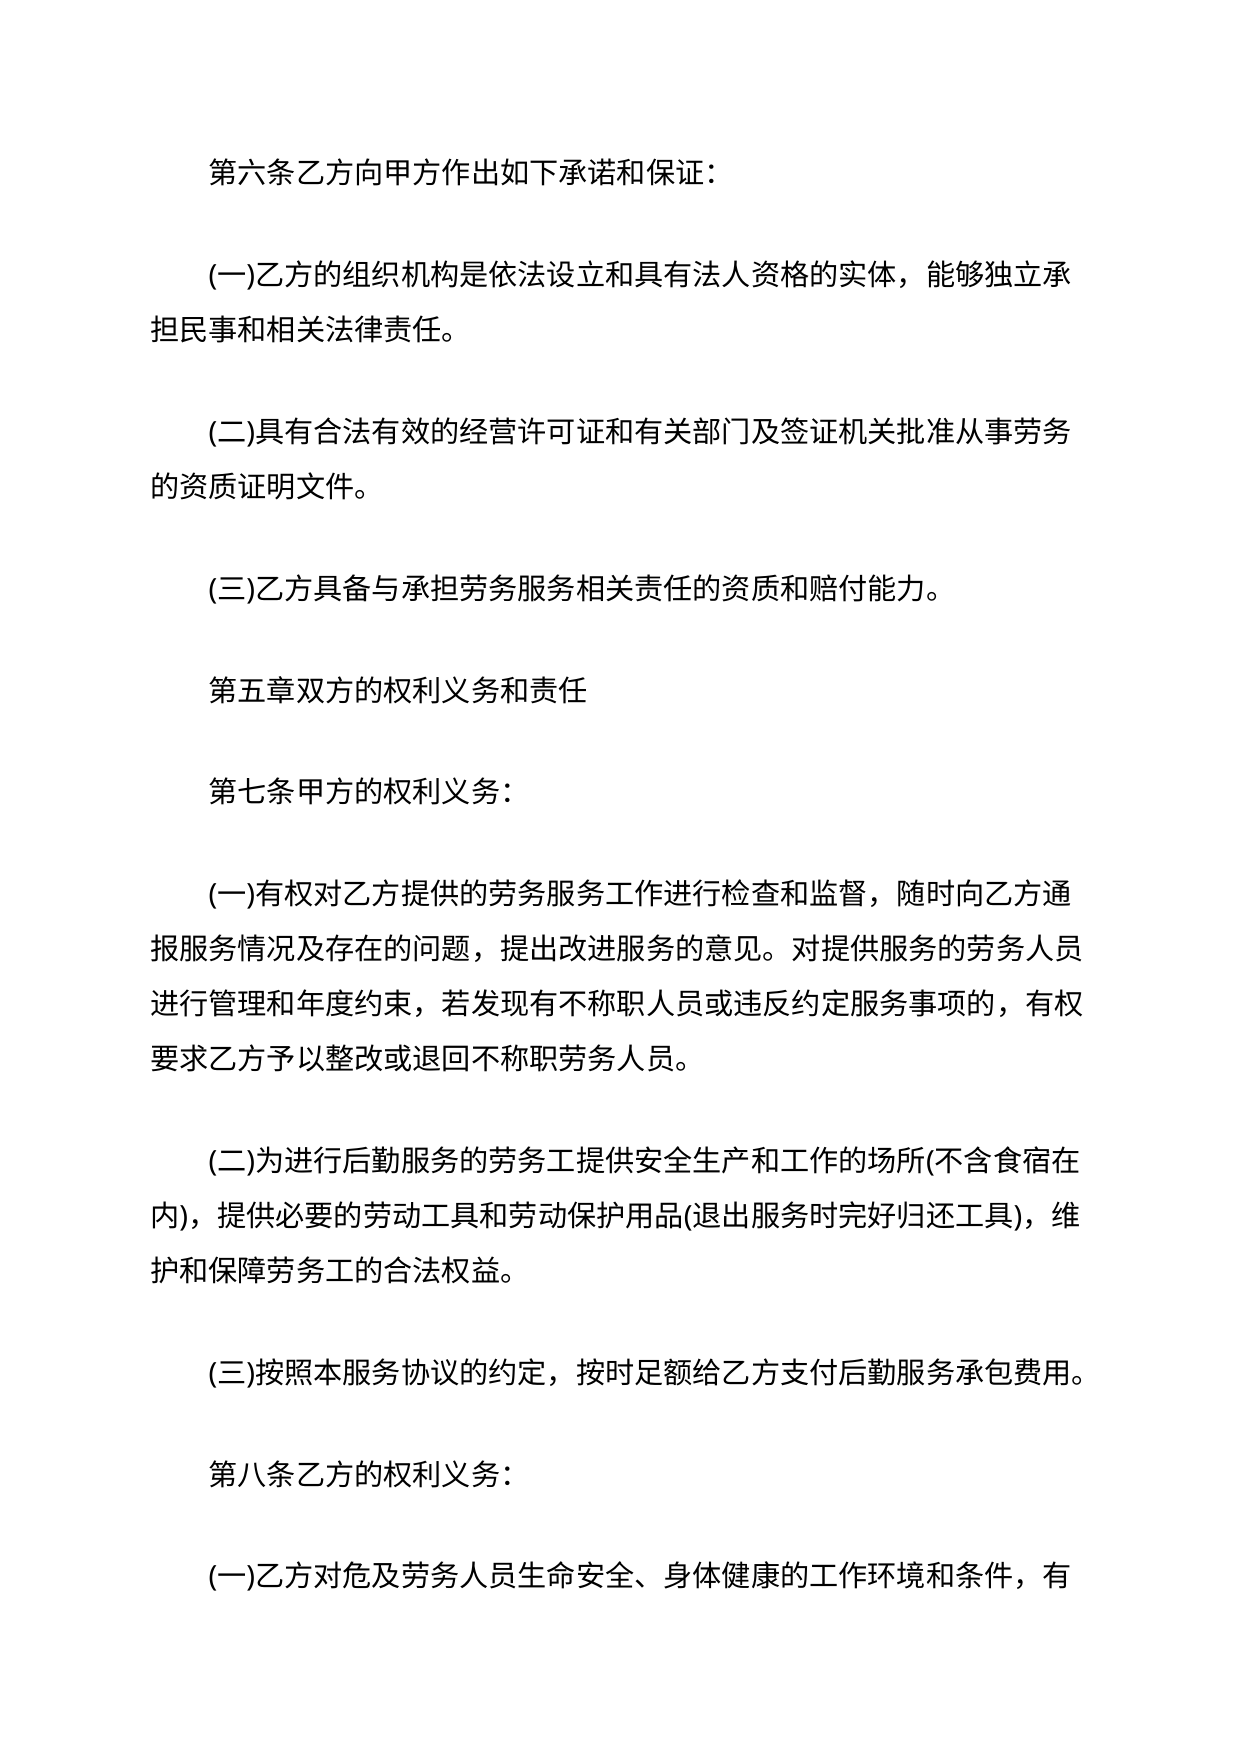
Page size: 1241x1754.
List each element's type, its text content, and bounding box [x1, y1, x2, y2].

text 第六条乙方向甲方作出如下承诺和保证： [150, 150, 1090, 192]
text (三)乙方具备与承担劳务服务相关责任的资质和赔付能力。 [150, 565, 1090, 608]
text (二)为进行后勤服务的劳务工提供安全生产和工作的场所(不含食宿在内)，提供必要的劳动工具和劳动保护用品(退出服务时完好归还工具)，维护和保障劳务工的合法权益。 [150, 1137, 1090, 1290]
text (一)有权对乙方提供的劳务服务工作进行检查和监督，随时向乙方通报服务情况及存在的问题，提出改进服务的意见。对提供服务的劳务人员进行管理和年度约束，若发现有不称职人员或违反约定服务事项的，有权要求乙方予以整改或退回不称职劳务人员。 [150, 871, 1090, 1078]
text 第八条乙方的权利义务： [150, 1451, 1090, 1493]
text 第七条甲方的权利义务： [150, 769, 1090, 811]
text (二)具有合法有效的经营许可证和有关部门及签证机关批准从事劳务的资质证明文件。 [150, 408, 1090, 506]
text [150, 1553, 1090, 1595]
text 第五章双方的权利义务和责任 [150, 667, 1090, 709]
text (三)按照本服务协议的约定，按时足额给乙方支付后勤服务承包费用。 [150, 1349, 1090, 1392]
text (一)乙方的组织机构是依法设立和具有法人资格的实体，能够独立承担民事和相关法律责任。 [150, 252, 1090, 349]
